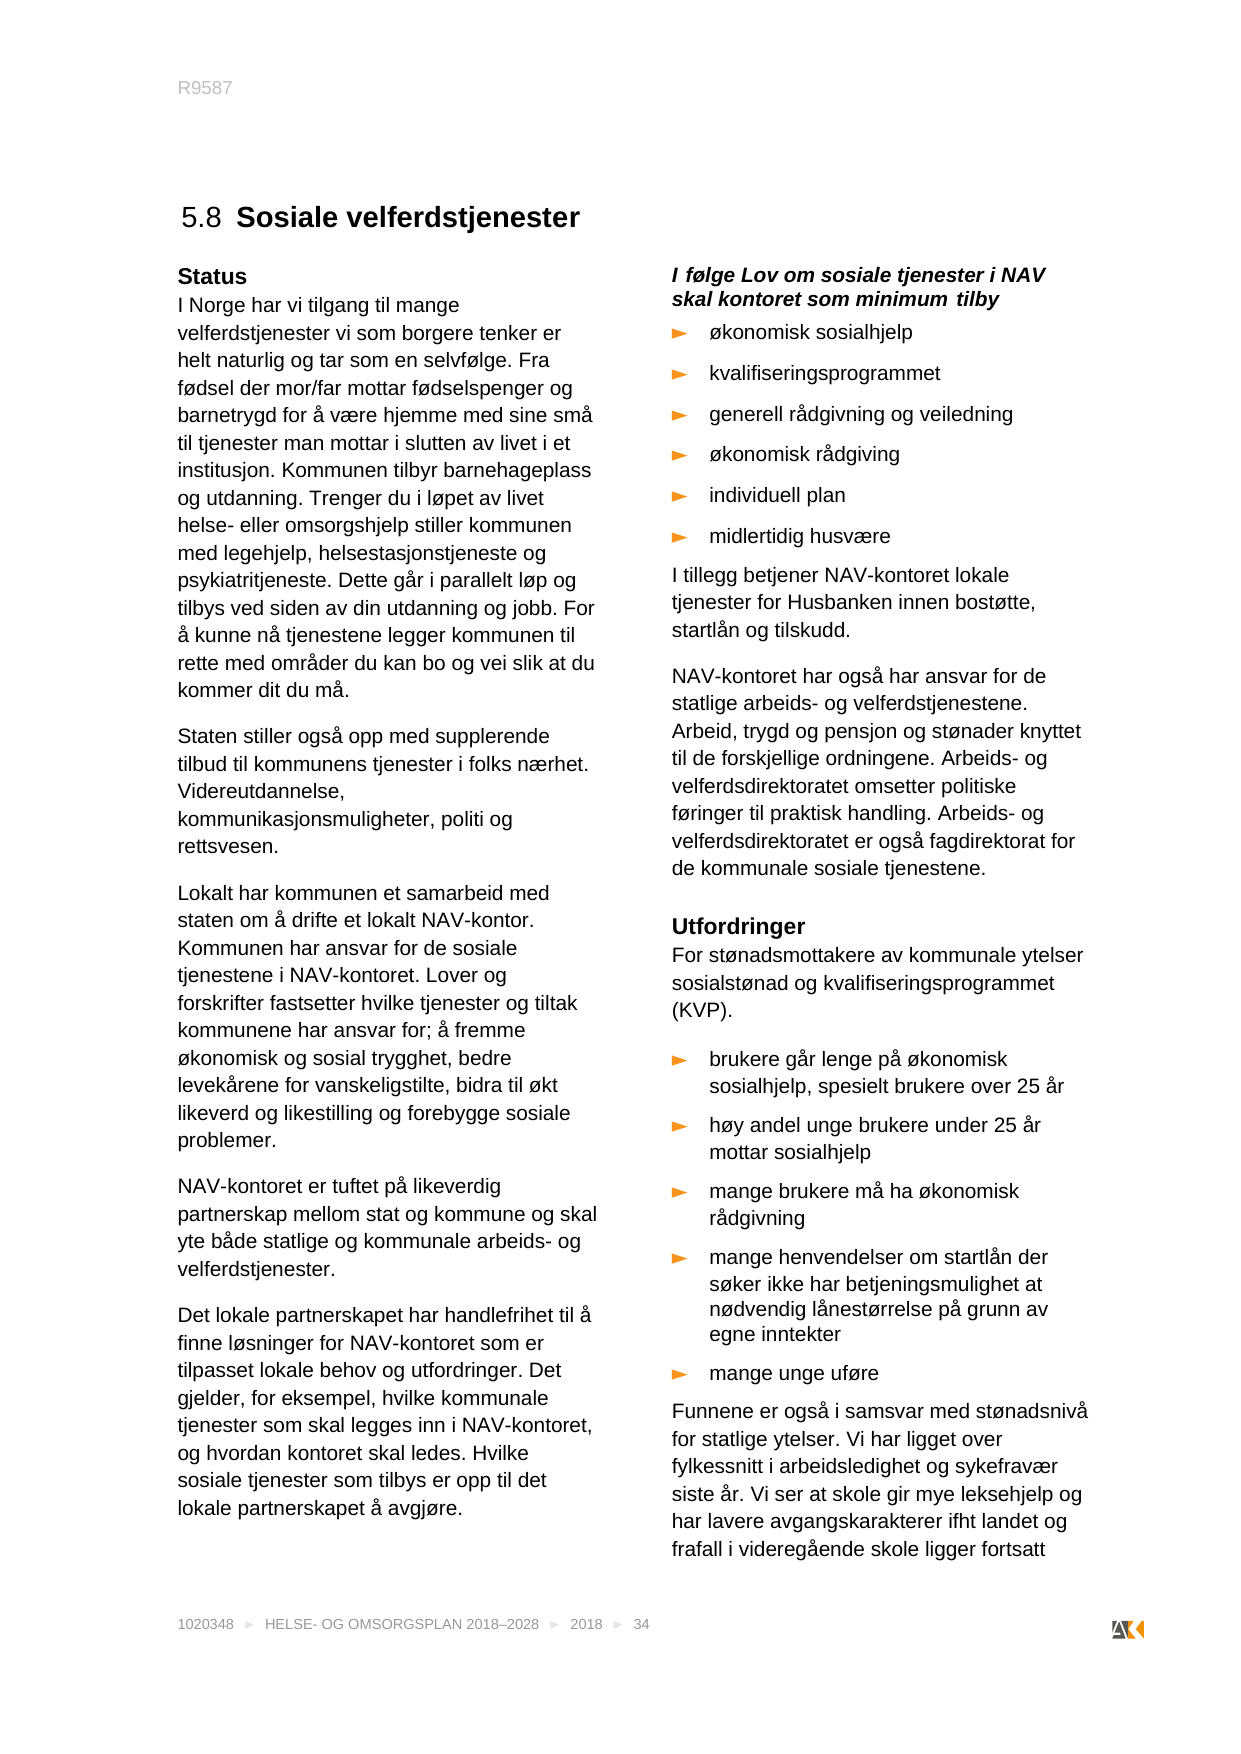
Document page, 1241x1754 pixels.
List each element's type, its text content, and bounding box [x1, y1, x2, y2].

list brukere går lenge på økonomisk sosialhjelp, spesielt brukere over 25 år [672, 1044, 1092, 1098]
list mange unge uføre [672, 1358, 1092, 1387]
list kvalifiseringsprogrammet [672, 358, 1092, 386]
list midlertidig husvære [672, 521, 1092, 550]
text NAV-kontoret er tuftet på likeverdig partnerskap mellom stat og kommune og skal yte både statlige og kommunale arbeids- og velferdstjenester. [177, 1174, 598, 1281]
text Det lokale partnerskapet har handlefrihet til å finne løsninger for NAV-kontoret som er tilpasset lokale behov og utfordringer. Det gjelder, for eksempel, hvilke kommunale tjenester som skal legges inn i NAV-kontoret, og hvordan kontoret skal ledes. Hvilke sosiale tjenester som tilbys er opp til det lokale partnerskapet å avgjøre. [177, 1303, 598, 1519]
list mange henvendelser om startlån der søker ikke har betjeningsmulighet at nødvendig lånestørrelse på grunn av egne inntekter [672, 1242, 1092, 1346]
subtitle I følge Lov om sosiale tjenester i NAV skal kontoret som minimum tilby [672, 263, 1092, 311]
subtitle Status [177, 263, 598, 289]
text I tillegg betjener NAV-kontoret lokale tjenester for Husbanken innen bostøtte, startlån og tilskudd. [672, 562, 1092, 641]
subtitle Utfordringer [672, 913, 1092, 939]
text Staten stiller også opp med supplerende tilbud til kommunens tjenester i folks nærhet. Videreutdannelse, kommunikasjonsmuligheter, politi og rettsvesen. [177, 724, 598, 858]
list mange brukere må ha økonomisk rådgivning [672, 1176, 1092, 1230]
subtitle Sosiale velferdstjenester [222, 200, 1092, 233]
text Lokalt har kommunen et samarbeid med staten om å drifte et lokalt NAV-kontor. Kommunen har ansvar for de sosiale tjenestene i NAV-kontoret. Lover og forskrifter fastsetter hvilke tjenester og tiltak kommunene har ansvar for; å fremme økonomisk og sosial trygghet, bedre levekårene for vanskeligstilte, bidra til økt likeverd og likestilling og forebygge sosiale problemer. [177, 881, 598, 1152]
list generell rådgivning og veiledning [672, 399, 1092, 427]
text NAV-kontoret har også har ansvar for de statlige arbeids- og velferdstjenestene. Arbeid, trygd og pensjon og stønader knyttet til de forskjellige ordningene. Arbeids- og velferdsdirektoratet omsetter politiske føringer til praktisk handling. Arbeids- og velferdsdirektoratet er også fagdirektorat for de kommunale sosiale tjenestene. [672, 664, 1092, 880]
list økonomisk rådgiving [672, 439, 1092, 468]
text For stønadsmottakere av kommunale ytelser sosialstønad og kvalifiseringsprogrammet (KVP). [672, 943, 1092, 1022]
list individuell plan [672, 481, 1092, 509]
list økonomisk sosialhjelp [672, 317, 1092, 345]
text I Norge har vi tilgang til mange velferdstjenester vi som borgere tenker er helt naturlig og tar som en selvfølge. Fra fødsel der mor/far mottar fødselspenger og barnetrygd for å være hjemme med sine små til tjenester man mottar i slutten av livet i et institusjon. Kommunen tilbyr barnehageplass og utdanning. Trenger du i løpet av livet helse- eller omsorgshjelp stiller kommunen med legehjelp, helsestasjonstjeneste og psykiatritjeneste. Dette går i parallelt løp og tilbys ved siden av din utdanning og jobb. For å kunne nå tjenestene legger kommunen til rette med områder du kan bo og vei slik at du kommer dit du må. [177, 293, 598, 702]
list høy andel unge brukere under 25 år mottar sosialhjelp [672, 1111, 1092, 1164]
